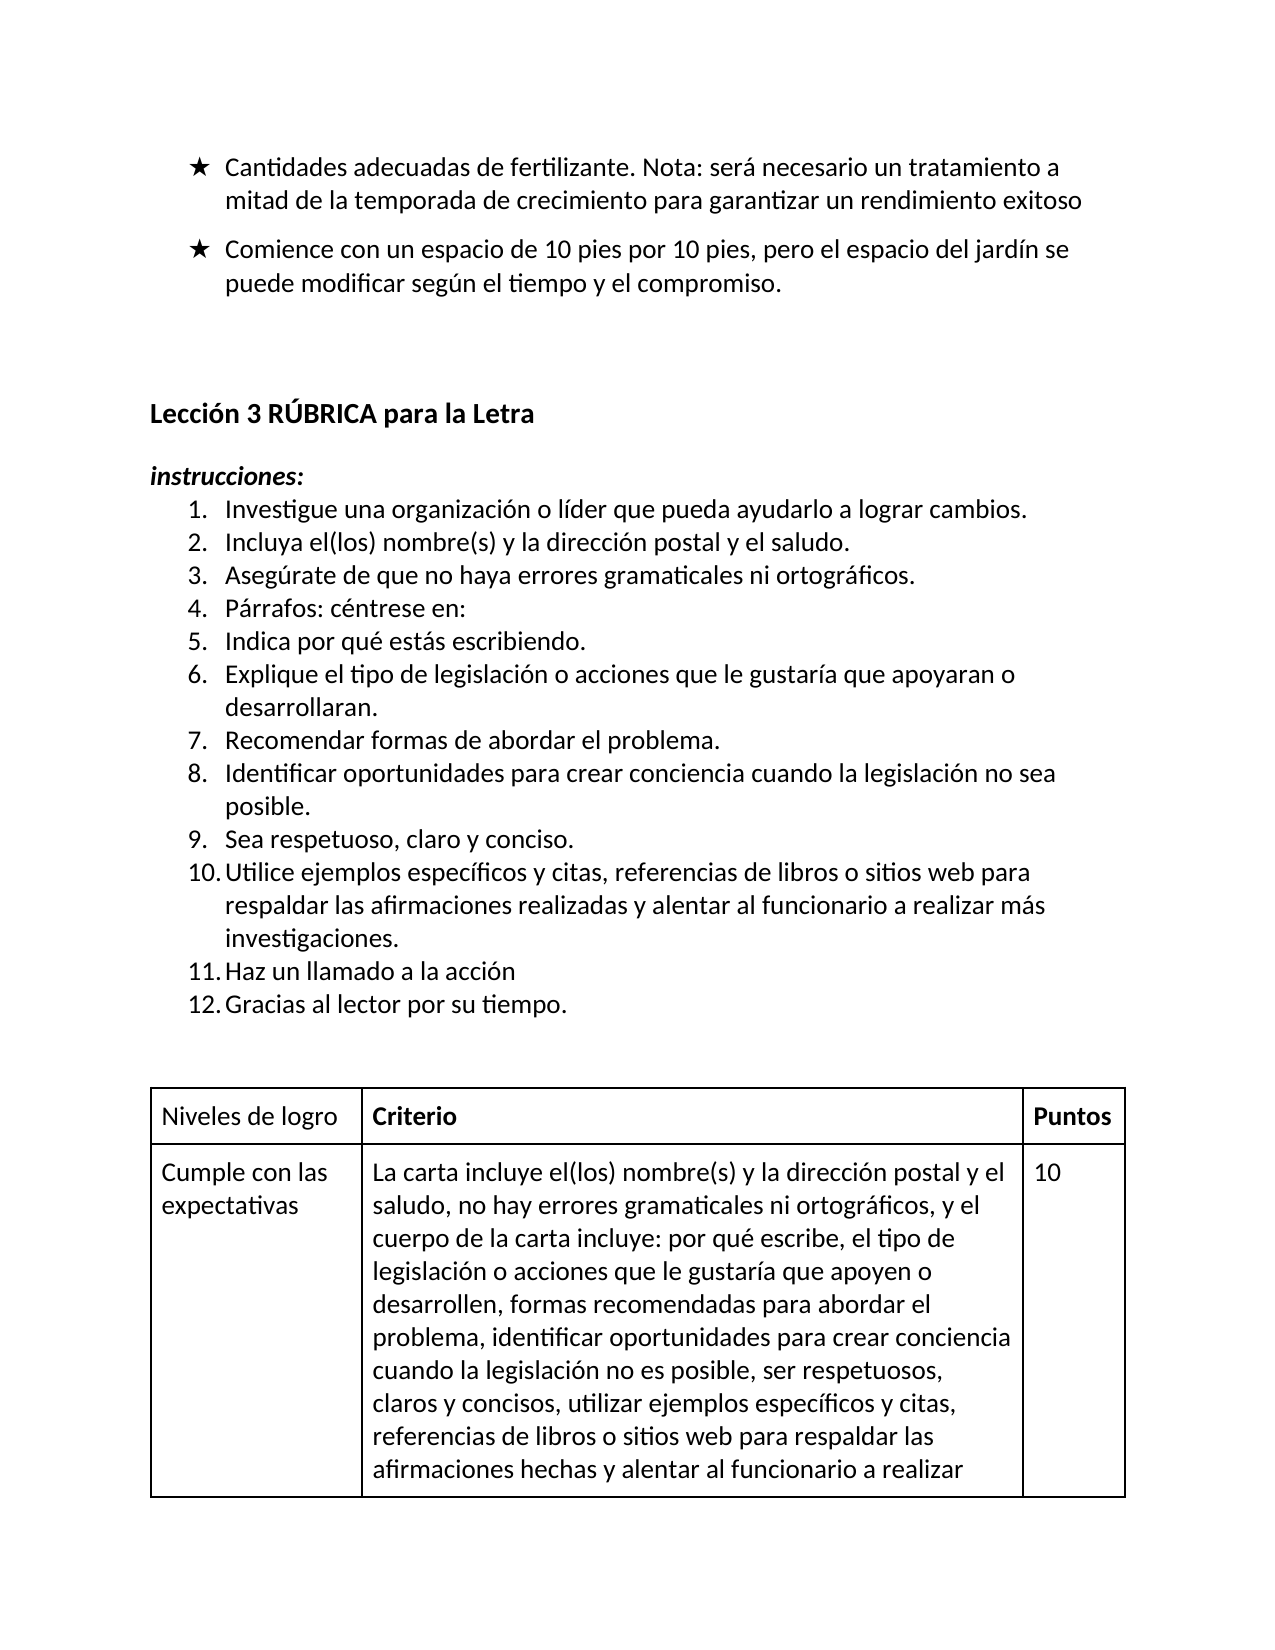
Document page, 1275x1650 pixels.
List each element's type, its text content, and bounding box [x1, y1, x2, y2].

list Gracias al lector por su tiempo. [187, 988, 1125, 1021]
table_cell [152, 1145, 361, 1496]
list Comience con un espacio de 10 pies por 10 pies, pero el espacio del jardín se puede modificar según el tiempo y el compromiso. [187, 233, 1125, 299]
list Investigue una organización o líder que pueda ayudarlo a lograr cambios. [187, 492, 1125, 525]
list Explique el tipo de legislación o acciones que le gustaría que apoyaran o desarrollaran. [187, 657, 1125, 723]
list Haz un llamado a la acción [187, 954, 1125, 988]
list Identificar oportunidades para crear conciencia cuando la legislación no sea posible. [187, 756, 1125, 822]
list Cantidades adecuadas de fertilizante. Nota: será necesario un tratamiento a mitad de la temporada de crecimiento para garantizar un rendimiento exitoso [187, 150, 1125, 216]
list Sea respetuoso, claro y conciso. [187, 822, 1125, 856]
list Párrafos: céntrese en: [187, 591, 1125, 624]
table_header Puntos [1024, 1089, 1124, 1143]
table_cell 10 [1024, 1145, 1124, 1496]
list Indica por qué estás escribiendo. [187, 624, 1125, 657]
list Asegúrate de que no haya errores gramaticales ni ortográficos. [187, 558, 1125, 591]
list Utilice ejemplos específicos y citas, referencias de libros o sitios web para respaldar las afirmaciones realizadas y alentar al funcionario a realizar más investigaciones. [187, 856, 1125, 954]
list Recomendar formas de abordar el problema. [187, 723, 1125, 756]
text instrucciones: [150, 431, 1125, 492]
table_header Niveles de logro [152, 1089, 361, 1143]
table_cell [363, 1145, 1022, 1496]
text Lección 3 RÚBRICA para la Letra [150, 396, 1125, 431]
list Incluya el(los) nombre(s) y la dirección postal y el saludo. [187, 525, 1125, 558]
table_header Criterio [363, 1089, 1022, 1143]
